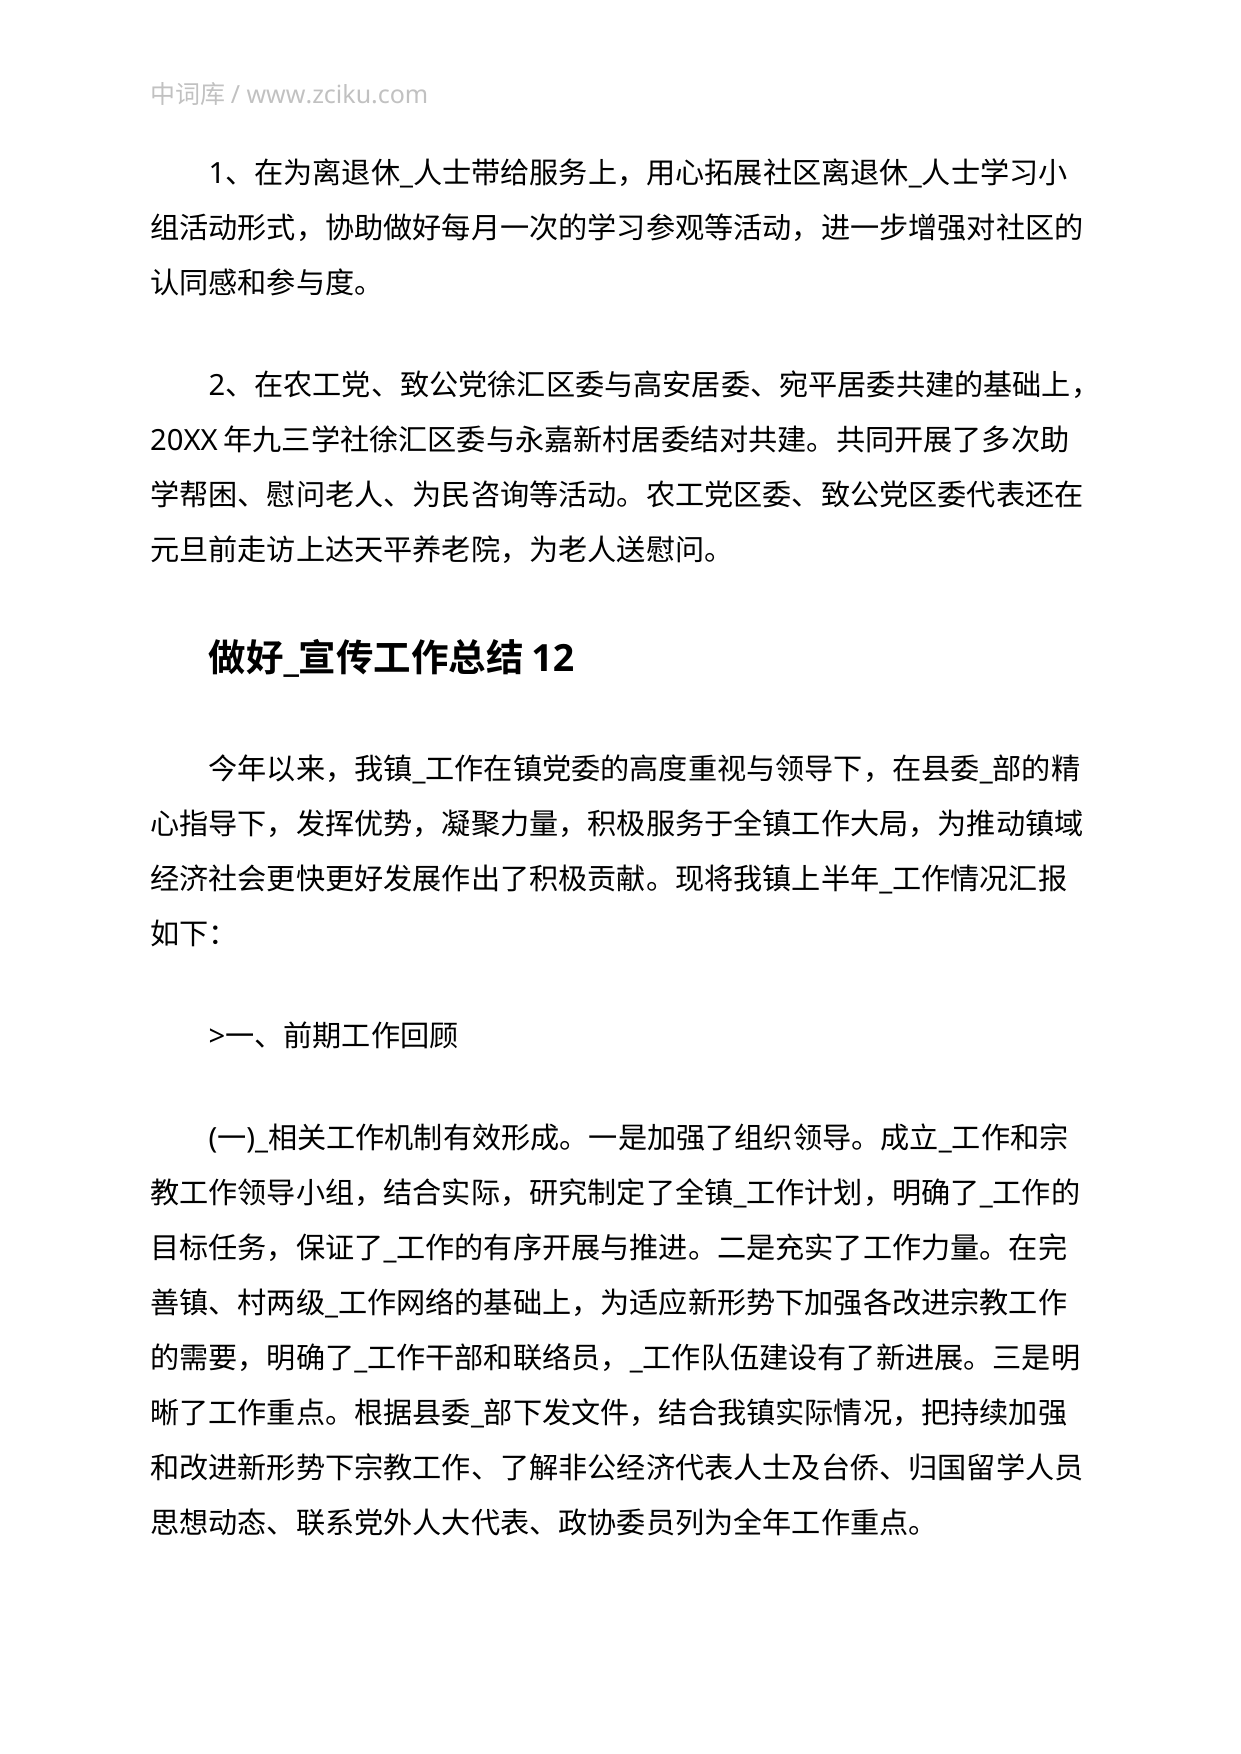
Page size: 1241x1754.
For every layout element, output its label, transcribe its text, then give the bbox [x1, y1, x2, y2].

text 2、在农工党、致公党徐汇区委与高安居委、宛平居委共建的基础上，20XX年九三学社徐汇区委与永嘉新村居委结对共建。共同开展了多次助学帮困、慰问老人、为民咨询等活动。农工党区委、致公党区委代表还在元旦前走访上达天平养老院，为老人送慰问。 [150, 362, 1090, 569]
text 1、在为离退休_人士带给服务上，用心拓展社区离退休_人士学习小组活动形式，协助做好每月一次的学习参观等活动，进一步增强对社区的认同感和参与度。 [150, 150, 1090, 302]
text (一)_相关工作机制有效形成。一是加强了组织领导。成立_工作和宗教工作领导小组，结合实际，研究制定了全镇_工作计划，明确了_工作的目标任务，保证了_工作的有序开展与推进。二是充实了工作力量。在完善镇、村两级_工作网络的基础上，为适应新形势下加强各改进宗教工作的需要，明确了_工作干部和联络员，_工作队伍建设有了新进展。三是明晰了工作重点。根据县委_部下发文件，结合我镇实际情况，把持续加强和改进新形势下宗教工作、了解非公经济代表人士及台侨、归国留学人员思想动态、联系党外人大代表、政协委员列为全年工作重点。 [150, 1114, 1090, 1542]
text 今年以来，我镇_工作在镇党委的高度重视与领导下，在县委_部的精心指导下，发挥优势，凝聚力量，积极服务于全镇工作大局，为推动镇域经济社会更快更好发展作出了积极贡献。现将我镇上半年_工作情况汇报如下： [150, 746, 1090, 953]
text 做好_宣传工作总结12 [150, 628, 1090, 683]
text >一、前期工作回顾 [150, 1013, 1090, 1055]
